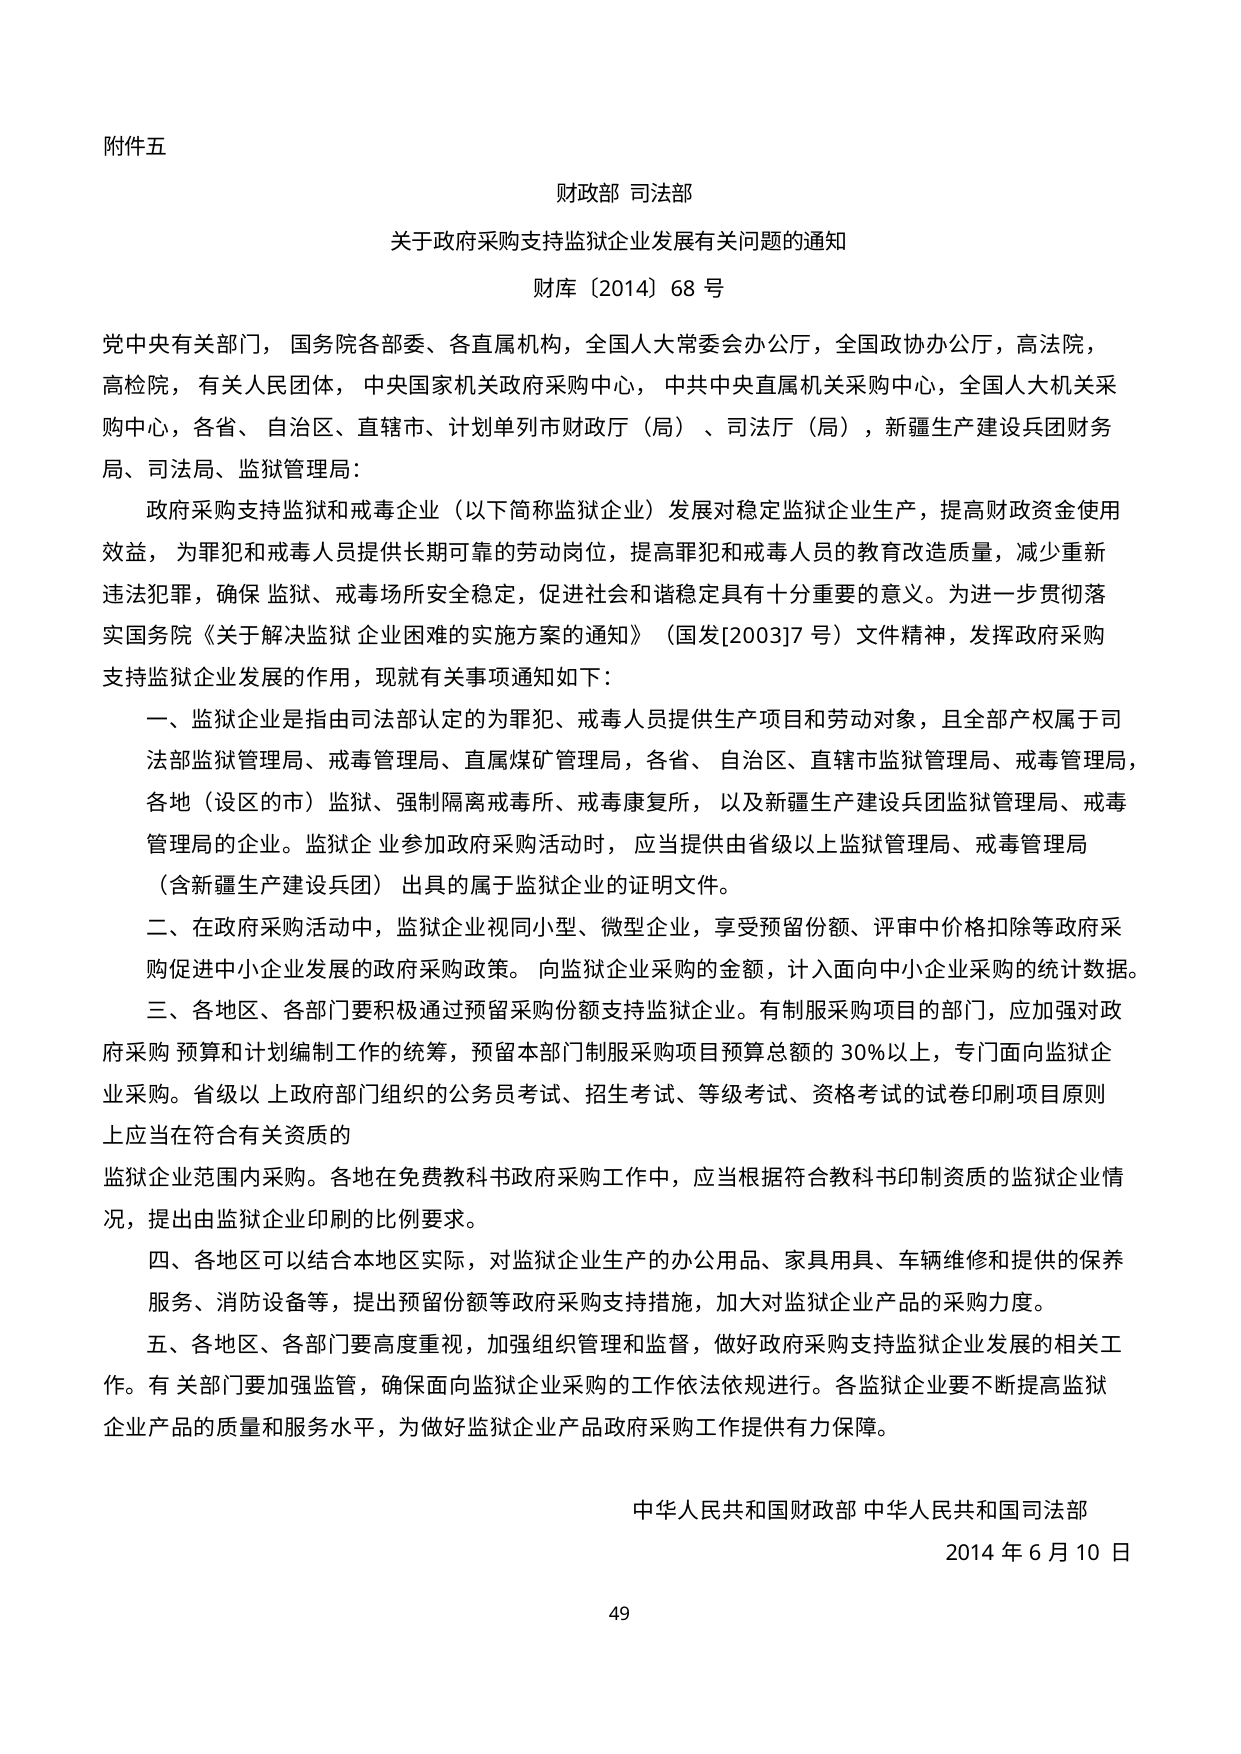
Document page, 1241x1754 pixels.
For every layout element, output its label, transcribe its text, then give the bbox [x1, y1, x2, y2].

text 三、各地区、各部门要积极通过预留采购份额支持监狱企业。有制服采购项目的部门，应加强对政府采购 预算和计划编制工作的统筹，预留本部门制服采购项目预算总额的 30%以上，专门面向监狱企业采购。省级以 上政府部门组织的公务员考试、招生考试、等级考试、资格考试的试卷印刷项目原则上应当在符合有关资质的 [102, 986, 1125, 1152]
text 四、各地区可以结合本地区实际，对监狱企业生产的办公用品、家具用具、车辆维修和提供的保养服务、消防设备等，提出预留份额等政府采购支持措施，加大对监狱企业产品的采购力度。 [148, 1236, 1133, 1319]
text 2014 年 6 月 10 日 [101, 1527, 1133, 1569]
text 五、各地区、各部门要高度重视，加强组织管理和监督，做好政府采购支持监狱企业发展的相关工作。有 关部门要加强监管，确保面向监狱企业采购的工作依法依规进行。各监狱企业要不断提高监狱企业产品的质量和服务水平，为做好监狱企业产品政府采购工作提供有力保障。 [103, 1319, 1125, 1444]
text 政府采购支持监狱和戒毒企业（以下简称监狱企业）发展对稳定监狱企业生产，提高财政资金使用效益， 为罪犯和戒毒人员提供长期可靠的劳动岗位，提高罪犯和戒毒人员的教育改造质量，减少重新违法犯罪，确保 监狱、戒毒场所安全稳定，促进社会和谐稳定具有十分重要的意义。为进一步贯彻落实国务院《关于解决监狱 企业困难的实施方案的通知》（国发[2003]7 号）文件精神，发挥政府采购支持监狱企业发展的作用，现就有关事项通知如下： [102, 486, 1125, 694]
text 财库〔2014〕68 号 [533, 271, 1133, 303]
text 党中央有关部门， 国务院各部委、各直属机构，全国人大常委会办公厅，全国政协办公厅，高法院，高检院， 有关人民团体， 中央国家机关政府采购中心， 中共中央直属机关采购中心，全国人大机关采购中心，各省、 自治区、直辖市、计划单列市财政厅（局） 、司法厅（局），新疆生产建设兵团财务局、司法局、监狱管理局： [102, 319, 1125, 486]
text 附件五 [104, 129, 1133, 161]
text 中华人民共和国财政部 中华人民共和国司法部 [101, 1486, 1088, 1527]
text 二、在政府采购活动中，监狱企业视同小型、微型企业，享受预留份额、评审中价格扣除等政府采购促进中小企业发展的政府采购政策。 向监狱企业采购的金额，计入面向中小企业采购的统计数据。 [147, 902, 1133, 986]
text 监狱企业范围内采购。各地在免费教科书政府采购工作中，应当根据符合教科书印制资质的监狱企业情况，提出由监狱企业印刷的比例要求。 [103, 1152, 1133, 1236]
text 一、监狱企业是指由司法部认定的为罪犯、戒毒人员提供生产项目和劳动对象，且全部产权属于司法部监狱管理局、戒毒管理局、直属煤矿管理局，各省、 自治区、直辖市监狱管理局、戒毒管理局，各地（设区的市）监狱、强制隔离戒毒所、戒毒康复所， 以及新疆生产建设兵团监狱管理局、戒毒管理局的企业。监狱企 业参加政府采购活动时， 应当提供由省级以上监狱管理局、戒毒管理局（含新疆生产建设兵团） 出具的属于监狱企业的证明文件。 [146, 694, 1133, 902]
text 财政部 司法部 [556, 176, 1133, 208]
text 关于政府采购支持监狱企业发展有关问题的通知 [390, 224, 1133, 256]
